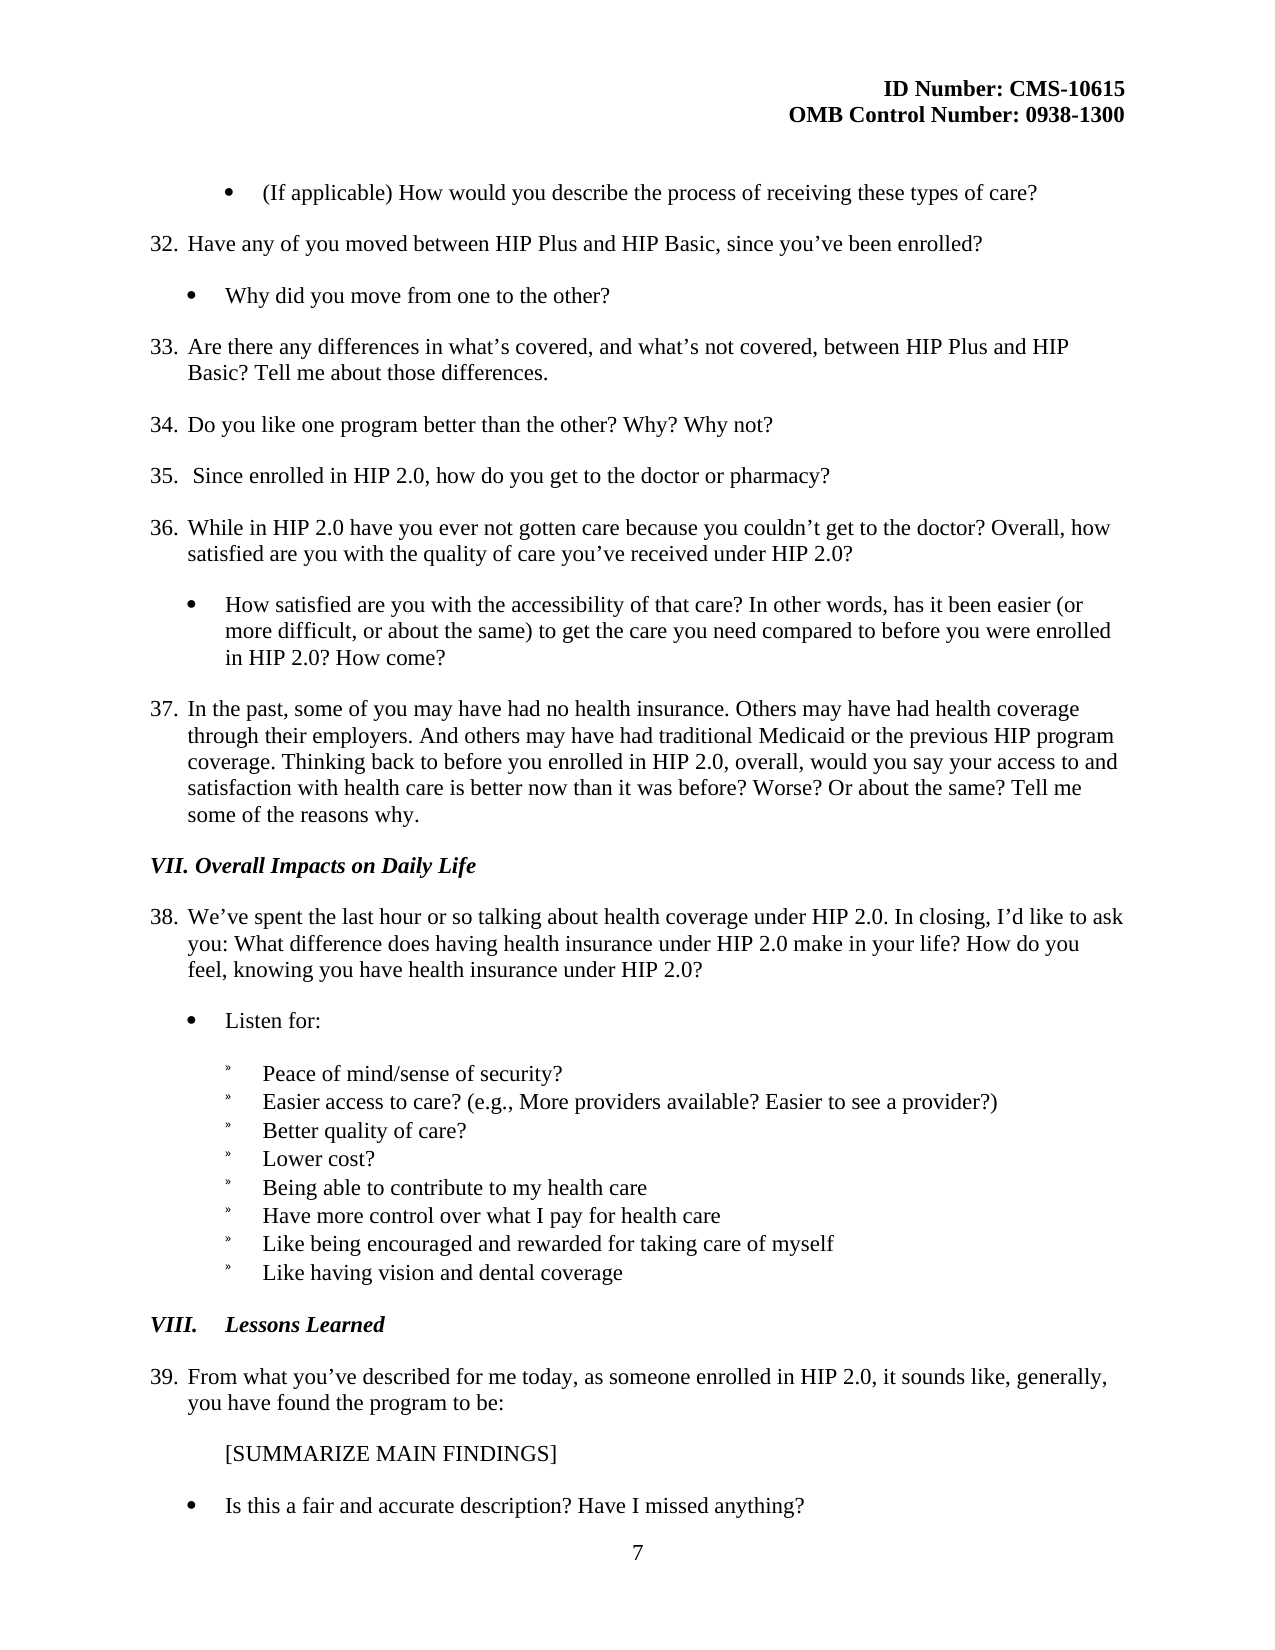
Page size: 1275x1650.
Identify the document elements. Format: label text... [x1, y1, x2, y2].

list Have any of you moved between HIP Plus and HIP Basic, since you’ve been enrolled? [150, 230, 1125, 257]
subtitle VIII. Lessons Learned [150, 1311, 1125, 1338]
list Like being encouraged and rewarded for taking care of myself [225, 1229, 1125, 1258]
list (If applicable) How would you describe the process of receiving these types of care? [225, 179, 1125, 205]
list Listen for: [187, 1007, 1125, 1034]
list From what you’ve described for me today, as someone enrolled in HIP 2.0, it sounds like, generally, you have found the program to be: [150, 1363, 1125, 1415]
list In the past, some of you may have had no health insurance. Others may have had health coverage through their employers. And others may have had traditional Medicaid or the previous HIP program coverage. Thinking back to before you enrolled in HIP 2.0, overall, would you say your access to and satisfaction with health care is better now than it was before? Worse? Or about the same? Tell me some of the reasons why. [150, 695, 1125, 827]
list Have more control over what I pay for health care [225, 1201, 1125, 1229]
list Since enrolled in HIP 2.0, how do you get to the doctor or pharmacy? [150, 462, 1125, 488]
list We’ve spent the last hour or so talking about health coverage under HIP 2.0. In closing, I’d like to ask you: What difference does having health insurance under HIP 2.0 make in your life? How do you feel, knowing you have health insurance under HIP 2.0? [150, 903, 1125, 982]
list While in HIP 2.0 have you ever not gotten care because you couldn’t get to the doctor? Overall, how satisfied are you with the quality of care you’ve received under HIP 2.0? [150, 513, 1125, 566]
list Peace of mind/sense of security? [225, 1059, 1125, 1087]
list Why did you move from one to the other? [187, 282, 1125, 308]
subtitle VII. Overall Impacts on Daily Life [150, 852, 1125, 878]
list Better quality of care? [225, 1116, 1125, 1144]
list Being able to contribute to my health care [225, 1173, 1125, 1201]
list Easier access to care? (e.g., More providers available? Easier to see a provider?) [225, 1087, 1125, 1116]
list Do you like one program better than the other? Why? Why not? [150, 411, 1125, 437]
list Is this a fair and accurate description? Have I missed anything? [187, 1492, 1125, 1518]
text [SUMMARIZE MAIN FINDINGS] [225, 1440, 1125, 1467]
list Like having vision and dental coverage [225, 1258, 1125, 1286]
list How satisfied are you with the accessibility of that care? In other words, has it been easier (or more difficult, or about the same) to get the care you need compared to before you were enrolled in HIP 2.0? How come? [187, 591, 1125, 670]
list Are there any differences in what’s covered, and what’s not covered, between HIP Plus and HIP Basic? Tell me about those differences. [150, 333, 1125, 386]
list Lower cost? [225, 1144, 1125, 1173]
